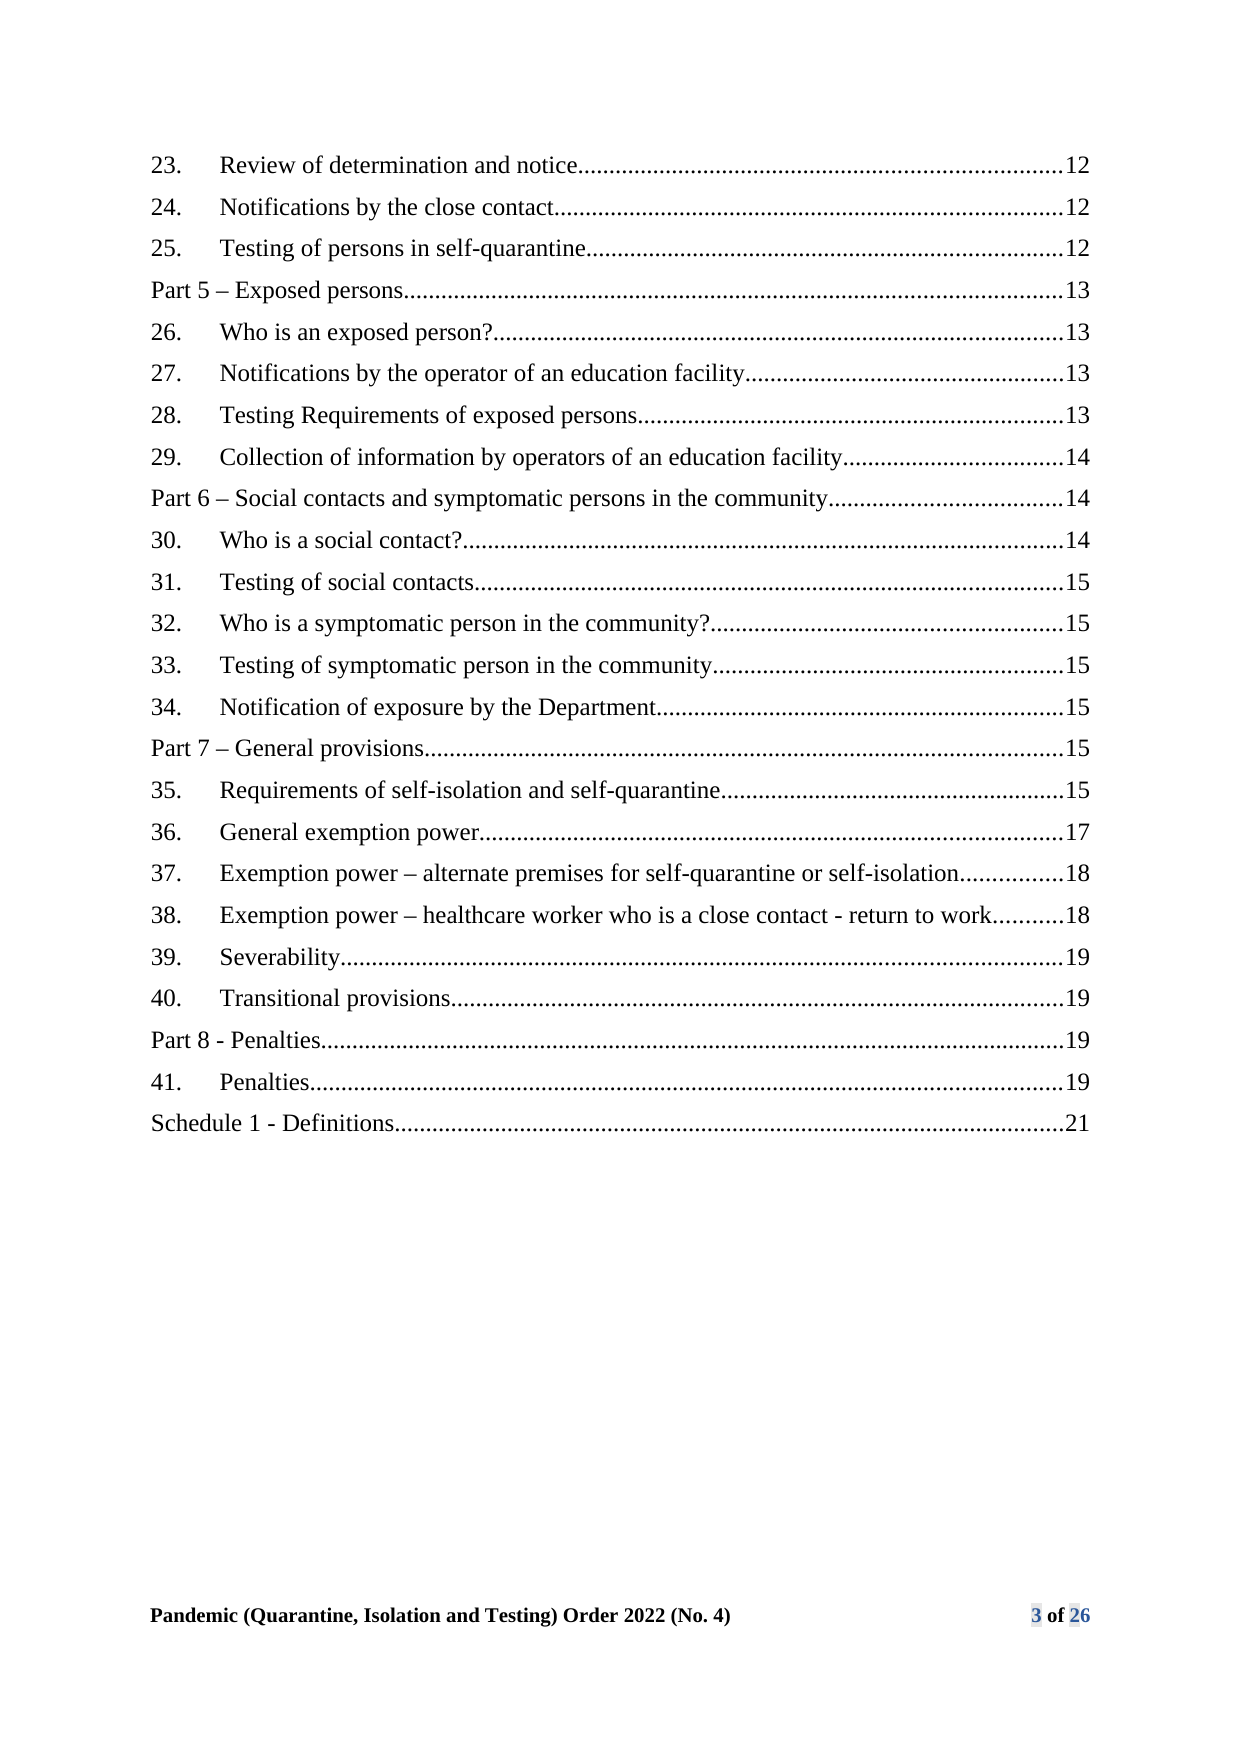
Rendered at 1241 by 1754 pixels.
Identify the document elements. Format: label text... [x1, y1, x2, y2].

text 34. Notification of exposure by the Department 15 [150, 692, 1090, 721]
text 26. Who is an exposed person? 13 [150, 317, 1090, 346]
text 30. Who is a social contact? 14 [150, 525, 1090, 554]
text Part 8 - Penalties 19 [150, 1025, 1090, 1054]
text 32. Who is a symptomatic person in the community? 15 [150, 608, 1090, 637]
text 29. Collection of information by operators of an education facility 14 [150, 442, 1090, 471]
text Part 5 – Exposed persons 13 [150, 275, 1090, 304]
text 23. Review of determination and notice 12 [150, 150, 1090, 179]
text 37. Exemption power – alternate premises for self-quarantine or self-isolation 18 [150, 858, 1090, 887]
text 28. Testing Requirements of exposed persons 13 [150, 400, 1090, 429]
text 41. Penalties 19 [150, 1067, 1090, 1096]
text 33. Testing of symptomatic person in the community 15 [150, 650, 1090, 679]
text 25. Testing of persons in self-quarantine 12 [150, 233, 1090, 262]
text 24. Notifications by the close contact 12 [150, 192, 1090, 221]
text 35. Requirements of self-isolation and self-quarantine 15 [150, 775, 1090, 804]
text Part 7 – General provisions 15 [150, 733, 1090, 762]
text 40. Transitional provisions 19 [150, 983, 1090, 1012]
text 31. Testing of social contacts 15 [150, 567, 1090, 596]
text 27. Notifications by the operator of an education facility 13 [150, 358, 1090, 387]
text Schedule 1 - Definitions 21 [150, 1108, 1090, 1137]
text Part 6 – Social contacts and symptomatic persons in the community 14 [150, 483, 1090, 512]
text 36. General exemption power 17 [150, 817, 1090, 846]
text 39. Severability 19 [150, 942, 1090, 971]
text 38. Exemption power – healthcare worker who is a close contact - return to work 18 [150, 900, 1090, 929]
